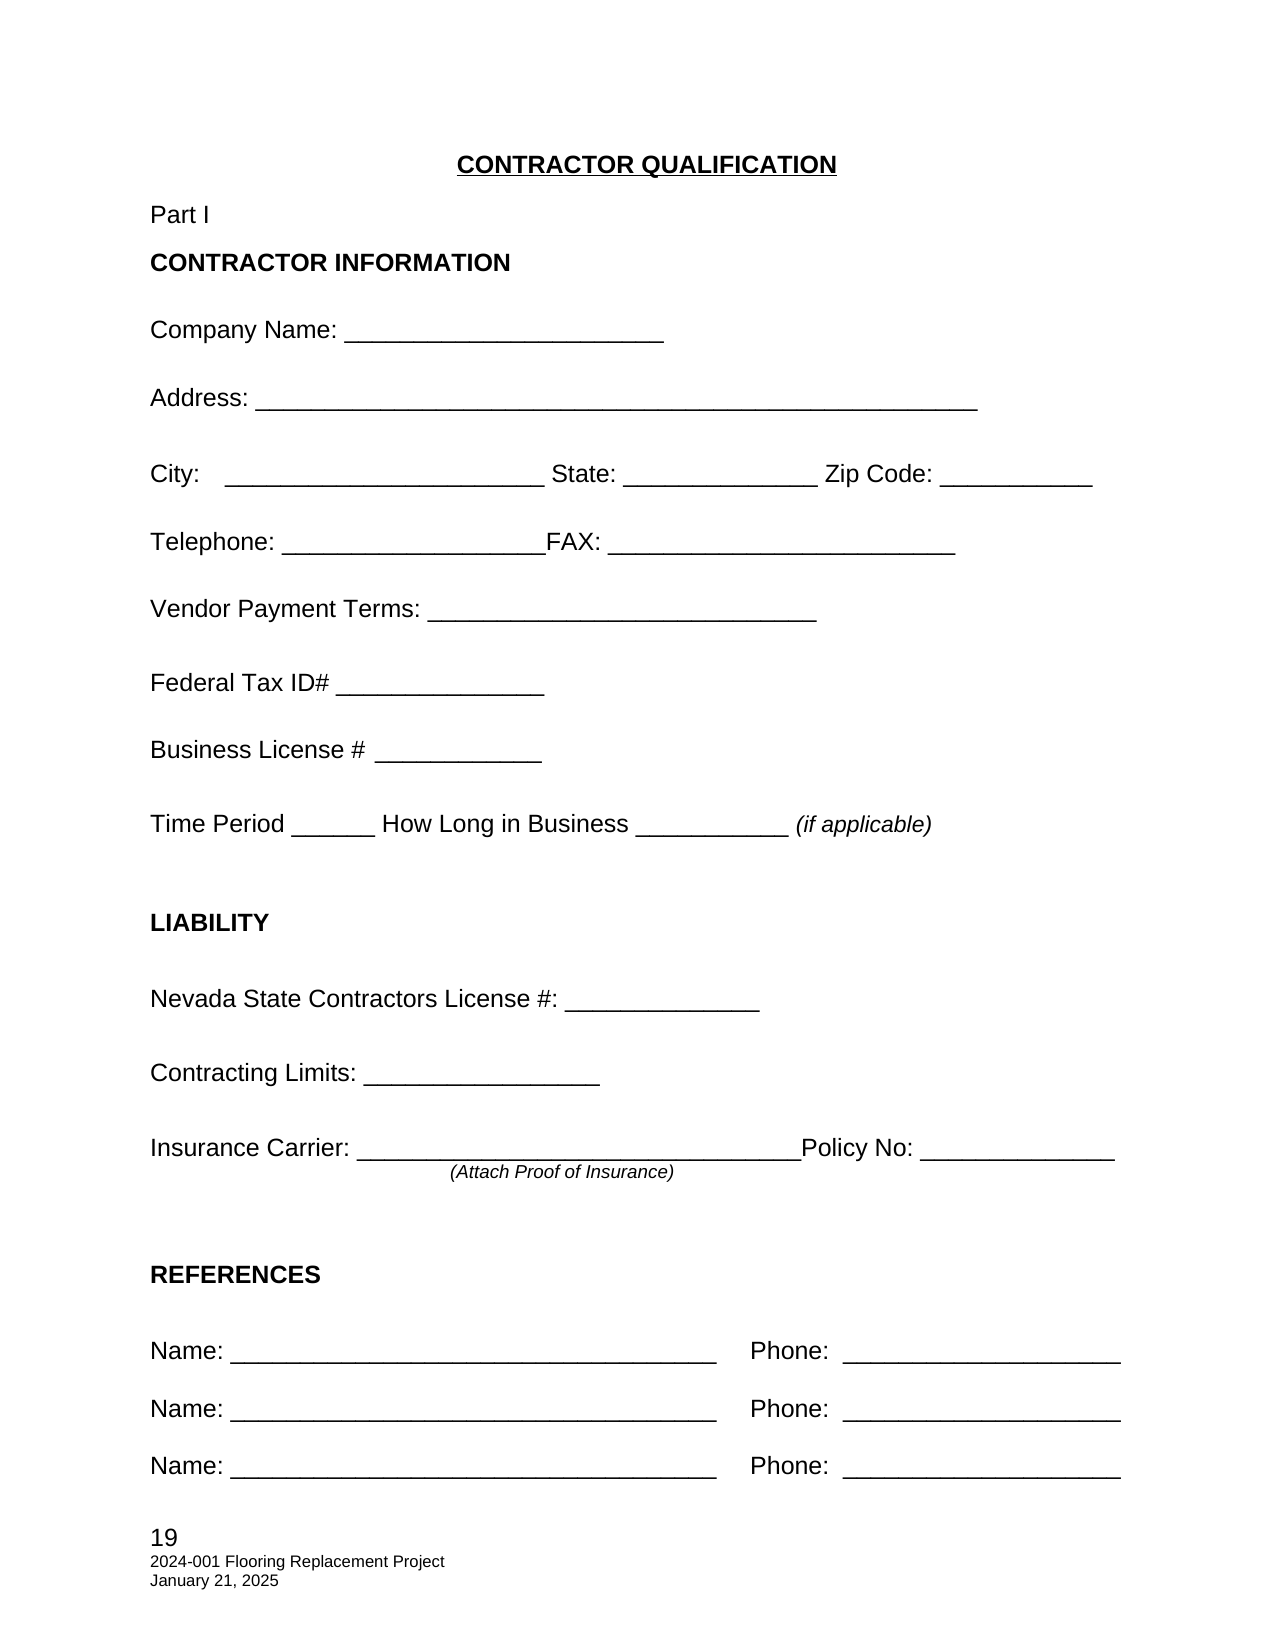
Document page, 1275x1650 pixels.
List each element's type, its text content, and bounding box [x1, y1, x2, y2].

text Vendor Payment Terms: ____________________________ [150, 594, 1144, 623]
text Contracting Limits: _________________ [150, 1058, 1144, 1087]
text (Attach Proof of Insurance) [150, 1161, 1144, 1183]
text Name: ___________________________________ Phone: ____________________ [150, 1394, 1144, 1422]
text Name: ___________________________________ Phone: ____________________ [150, 1336, 1144, 1365]
text Federal Tax ID# _______________ [150, 668, 1144, 697]
text Name: ___________________________________ Phone: ____________________ [150, 1451, 1144, 1480]
text Company Name: _______________________ [150, 315, 1144, 344]
text CONTRACTOR INFORMATION [150, 248, 1144, 277]
subtitle CONTRACTOR QUALIFICATION [150, 150, 1144, 179]
text City: _______________________ State: ______________ Zip Code: ___________ [150, 459, 1144, 488]
text REFERENCES [150, 1259, 1144, 1288]
text Nevada State Contractors License #: ______________ [150, 984, 1144, 1013]
text Address: ____________________________________________________ [150, 383, 1144, 411]
text Business License # ____________ [150, 735, 1144, 764]
text Part I [150, 200, 1144, 229]
text Time Period ______ How Long in Business ___________ (if applicable) [150, 809, 1144, 838]
text Insurance Carrier: ________________________________Policy No: ______________ [150, 1133, 1144, 1161]
text Telephone: ___________________FAX: _________________________ [150, 527, 1144, 555]
text LIABILITY [150, 908, 1144, 936]
